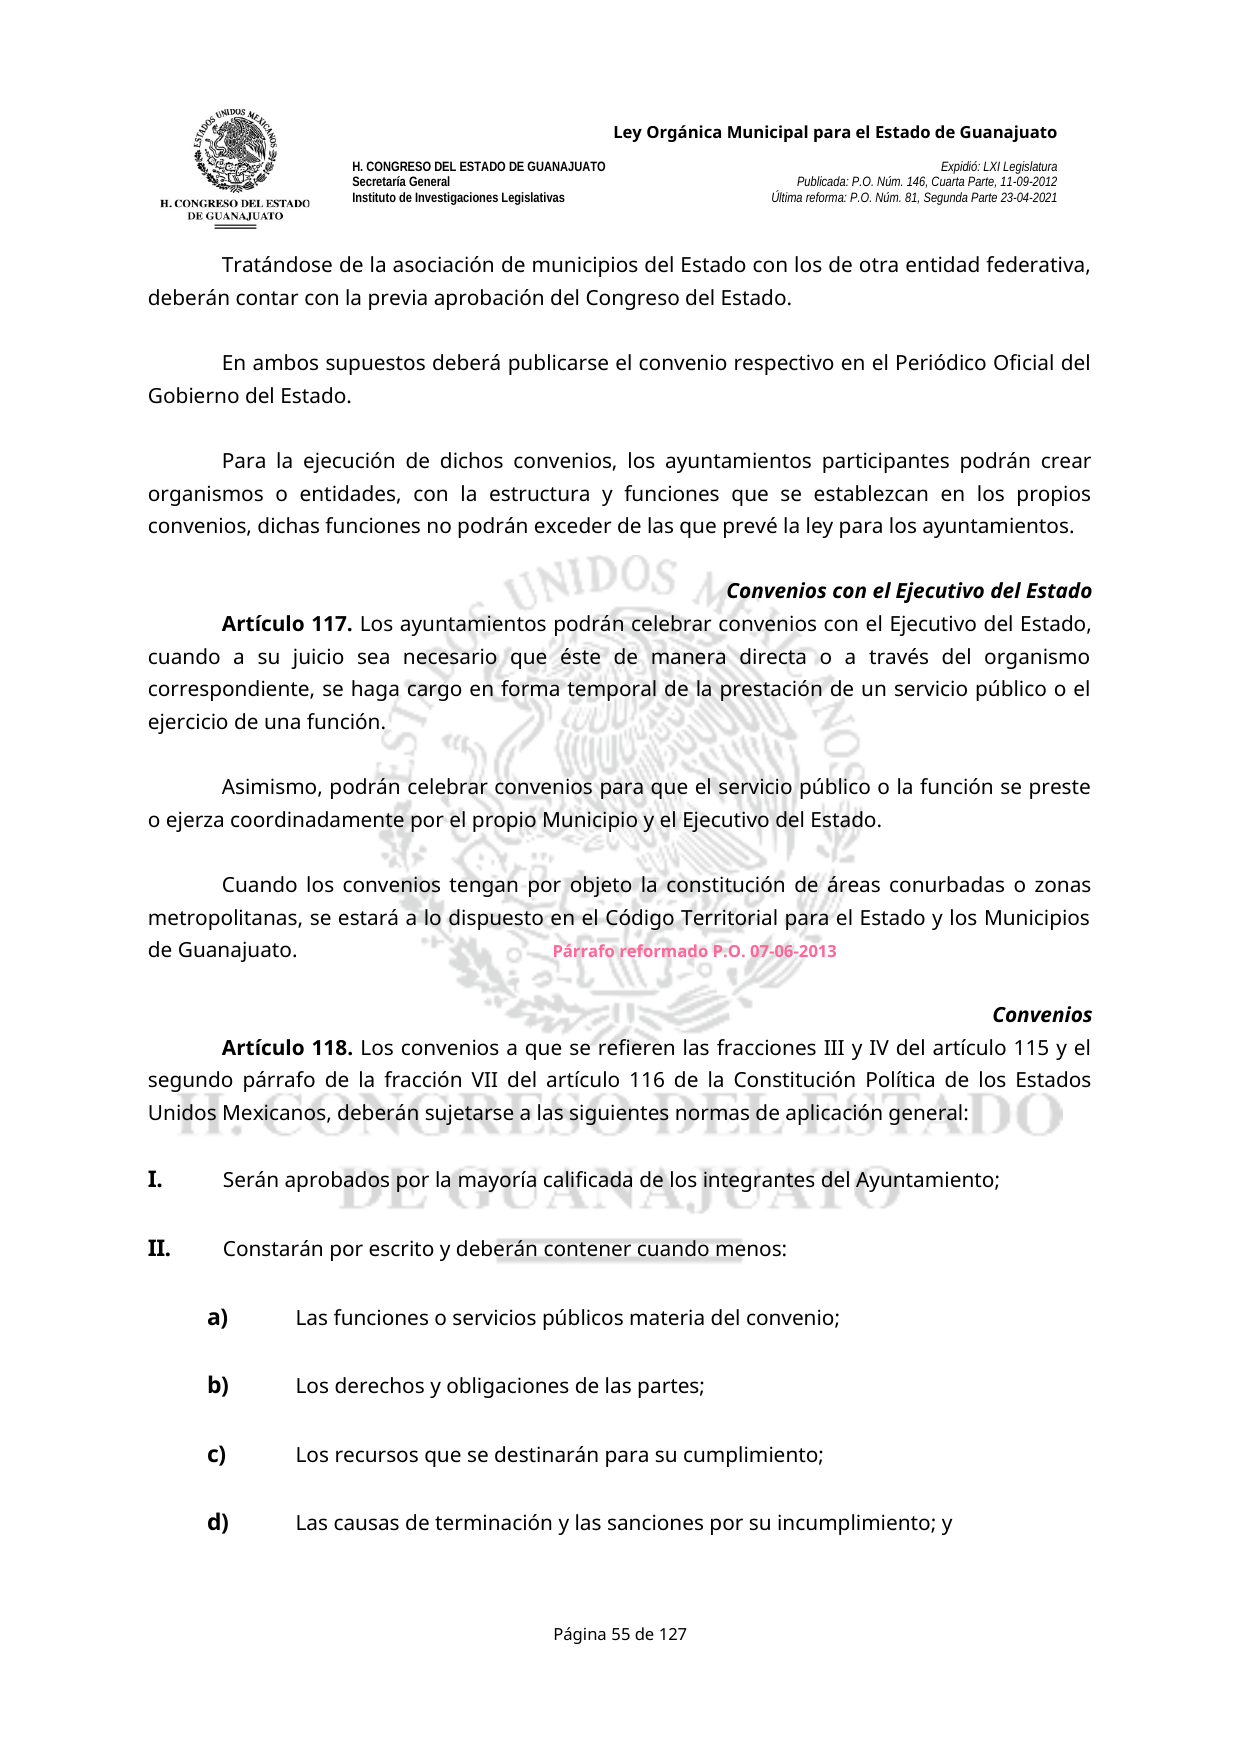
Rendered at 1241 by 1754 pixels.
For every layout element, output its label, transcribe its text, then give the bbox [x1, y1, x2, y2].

list Los recursos que se destinarán para su cumplimiento; [207, 1438, 1092, 1469]
text Asimismo, podrán celebrar convenios para que el servicio público o la función se preste o ejerza coordinadamente por el propio Municipio y el Ejecutivo del Estado. [148, 772, 1092, 833]
list Las funciones o servicios públicos materia del convenio; [207, 1301, 1092, 1332]
text Artículo 118. Los convenios a que se refieren las fracciones III y IV del artículo 115 y el segundo párrafo de la fracción VII del artículo 116 de la Constitución Política de los Estados Unidos Mexicanos, deberán sujetarse a las siguientes normas de aplicación general: [148, 1033, 1092, 1127]
picture [160, 109, 310, 235]
text En ambos supuestos deberá publicarse el convenio respectivo en el Periódico Oficial del Gobierno del Estado. [148, 348, 1092, 409]
list Constarán por escrito y deberán contener cuando menos: [148, 1232, 1092, 1263]
list Las causas de terminación y las sanciones por su incumplimiento; y [207, 1506, 1092, 1537]
text Artículo 117. Los ayuntamientos podrán celebrar convenios con el Ejecutivo del Estado, cuando a su juicio sea necesario que éste de manera directa o a través del organismo correspondiente, se haga cargo en forma temporal de la prestación de un servicio público o el ejercicio de una función. [148, 609, 1092, 735]
text Convenios [148, 1000, 1092, 1029]
text Cuando los convenios tengan por objeto la constitución de áreas conurbadas o zonas metropolitanas, se estará a lo dispuesto en el Código Territorial para el Estado y los Municipios de Guanajuato. Párrafo reformado P.O. 07-06-2013 [148, 870, 1092, 964]
text Tratándose de la asociación de municipios del Estado con los de otra entidad federativa, deberán contar con la previa aprobación del Congreso del Estado. [148, 251, 1092, 312]
list Serán aprobados por la mayoría calificada de los integrantes del Ayuntamiento; [148, 1163, 1092, 1195]
list Los derechos y obligaciones de las partes; [207, 1369, 1092, 1400]
text Para la ejecución de dichos convenios, los ayuntamientos participantes podrán crear organismos o entidades, con la estructura y funciones que se establezcan en los propios convenios, dichas funciones no podrán exceder de las que prevé la ley para los ayuntamientos. [148, 446, 1092, 540]
text Convenios con el Ejecutivo del Estado [148, 577, 1092, 605]
